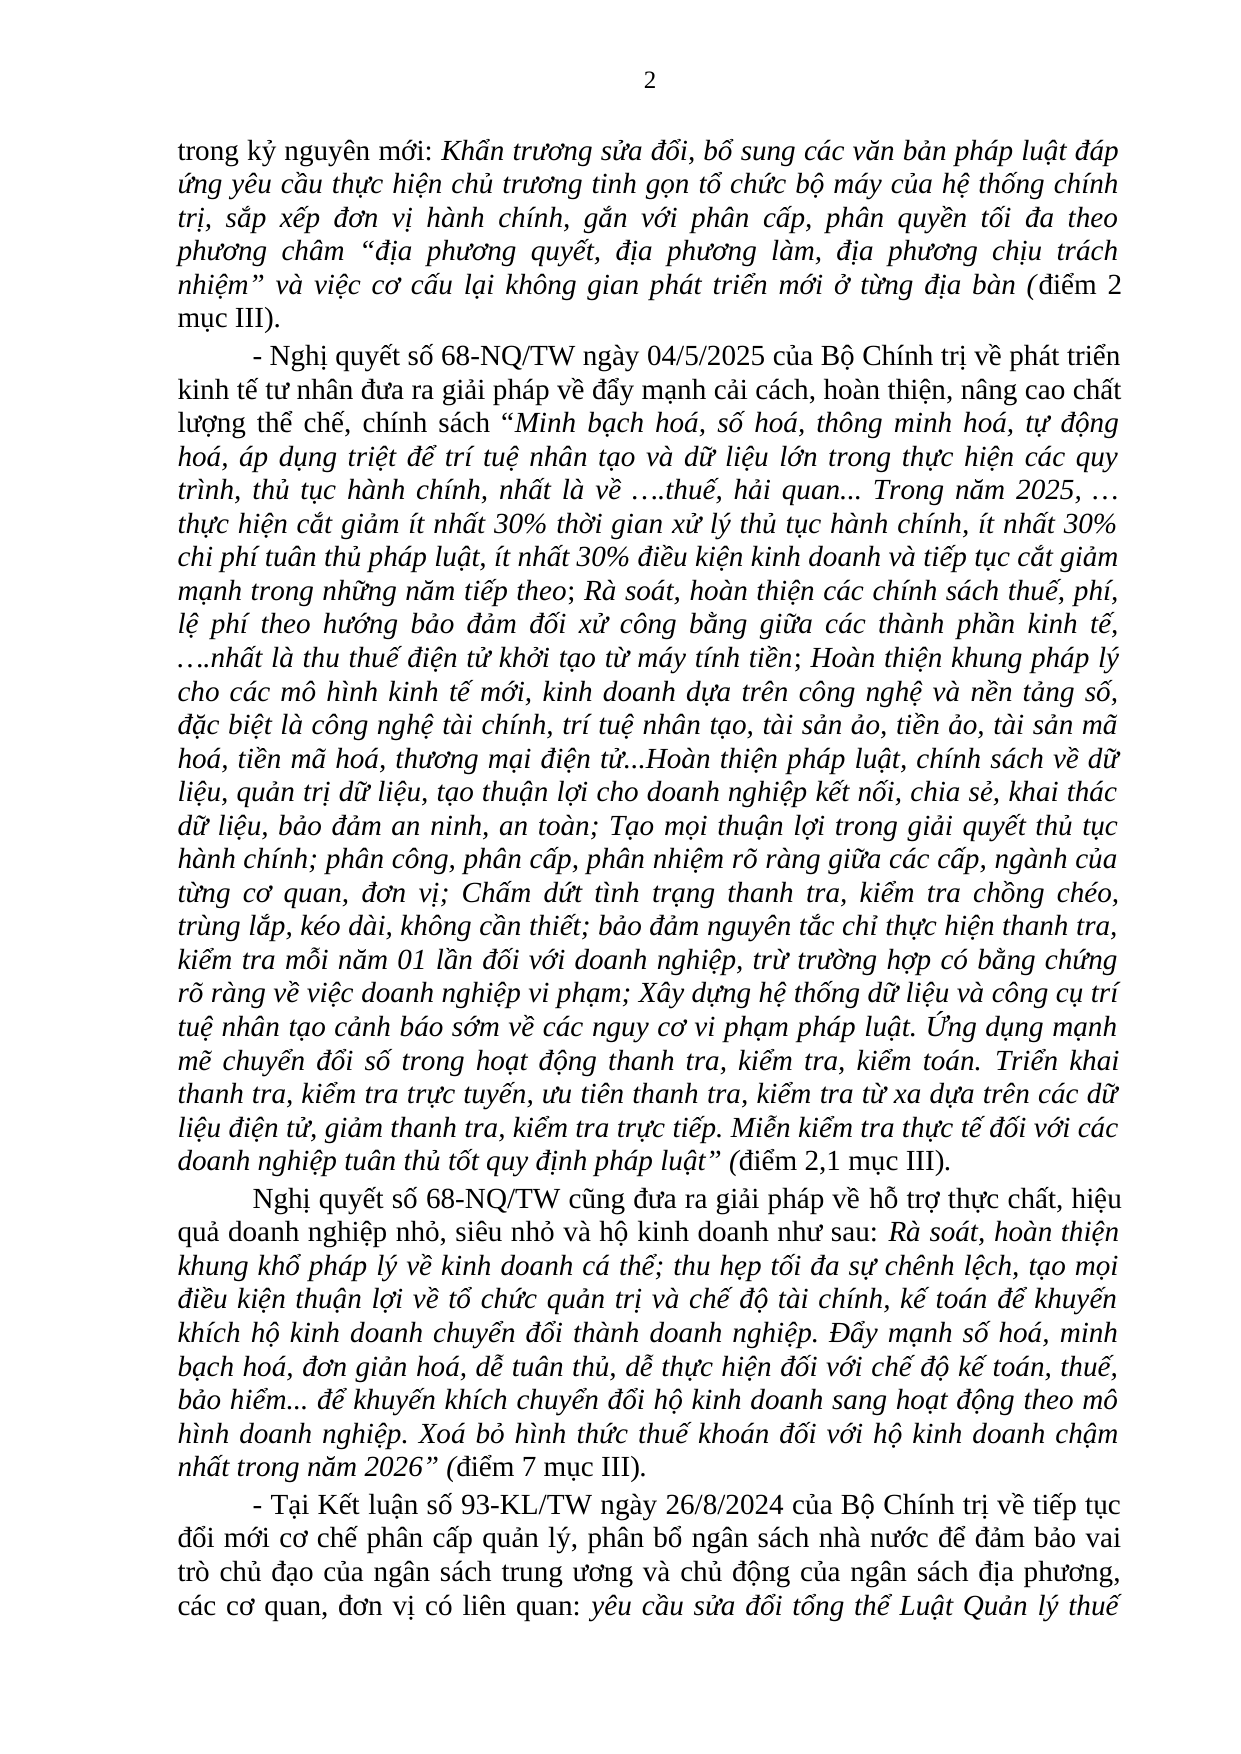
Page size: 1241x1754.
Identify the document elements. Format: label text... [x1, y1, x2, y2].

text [177, 133, 1122, 334]
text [177, 1487, 1122, 1621]
text - Nghị quyết số 68-NQ/TW ngày 04/5/2025 của Bộ Chính trị về phát triển kinh tế tư nhân đưa ra giải pháp về đẩy mạnh cải cách, hoàn thiện, nâng cao chất lượng thể chế, chính sách “Minh bạch hoá, số hoá, thông minh hoá, tự động hoá, áp dụng triệt để trí tuệ nhân tạo và dữ liệu lớn trong thực hiện các quy trình, thủ tục hành chính, nhất là về ….thuế, hải quan... Trong năm 2025, … thực hiện cắt giảm ít nhất 30% thời gian xử lý thủ tục hành chính, ít nhất 30% chi phí tuân thủ pháp luật, ít nhất 30% điều kiện kinh doanh và tiếp tục cắt giảm mạnh trong những năm tiếp theo; Rà soát, hoàn thiện các chính sách thuế, phí, lệ phí theo hướng bảo đảm đối xử công bằng giữa các thành phần kinh tế,….nhất là thu thuế điện tử khởi tạo từ máy tính tiền; Hoàn thiện khung pháp lý cho các mô hình kinh tế mới, kinh doanh dựa trên công nghệ và nền tảng số, đặc biệt là công nghệ tài chính, trí tuệ nhân tạo, tài sản ảo, tiền ảo, tài sản mã hoá, tiền mã hoá, thương mại điện tử...Hoàn thiện pháp luật, chính sách về dữ liệu, quản trị dữ liệu, tạo thuận lợi cho doanh nghiệp kết nối, chia sẻ, khai thác dữ liệu, bảo đảm an ninh, an toàn; Tạo mọi thuận lợi trong giải quyết thủ tục hành chính; phân công, phân cấp, phân nhiệm rõ ràng giữa các cấp, ngành của từng cơ quan, đơn vị; Chấm dứt tình trạng thanh tra, kiểm tra chồng chéo, trùng lắp, kéo dài, không cần thiết; bảo đảm nguyên tắc chỉ thực hiện thanh tra, kiểm tra mỗi năm 01 lần đối với doanh nghiệp, trừ trường hợp có bằng chứng rõ ràng về việc doanh nghiệp vi phạm; Xây dựng hệ thống dữ liệu và công cụ trí tuệ nhân tạo cảnh báo sớm về các nguy cơ vi phạm pháp luật. Ứng dụng mạnh mẽ chuyển đổi số trong hoạt động thanh tra, kiểm tra, kiểm toán. Triển khai thanh tra, kiểm tra trực tuyến, ưu tiên thanh tra, kiểm tra từ xa dựa trên các dữ liệu điện tử, giảm thanh tra, kiểm tra trực tiếp. Miễn kiểm tra thực tế đối với các doanh nghiệp tuân thủ tốt quy định pháp luật” (điểm 2,1 mục III). [177, 338, 1122, 1177]
text Nghị quyết số 68-NQ/TW cũng đưa ra giải pháp về hỗ trợ thực chất, hiệu quả doanh nghiệp nhỏ, siêu nhỏ và hộ kinh doanh như sau: Rà soát, hoàn thiện khung khổ pháp lý về kinh doanh cá thể; thu hẹp tối đa sự chênh lệch, tạo mọi điều kiện thuận lợi về tổ chức quản trị và chế độ tài chính, kế toán để khuyến khích hộ kinh doanh chuyển đổi thành doanh nghiệp. Đẩy mạnh số hoá, minh bạch hoá, đơn giản hoá, dễ tuân thủ, dễ thực hiện đối với chế độ kế toán, thuế, bảo hiểm... để khuyến khích chuyển đổi hộ kinh doanh sang hoạt động theo mô hình doanh nghiệp. Xoá bỏ hình thức thuế khoán đối với hộ kinh doanh chậm nhất trong năm 2026” (điểm 7 mục III). [177, 1181, 1122, 1483]
